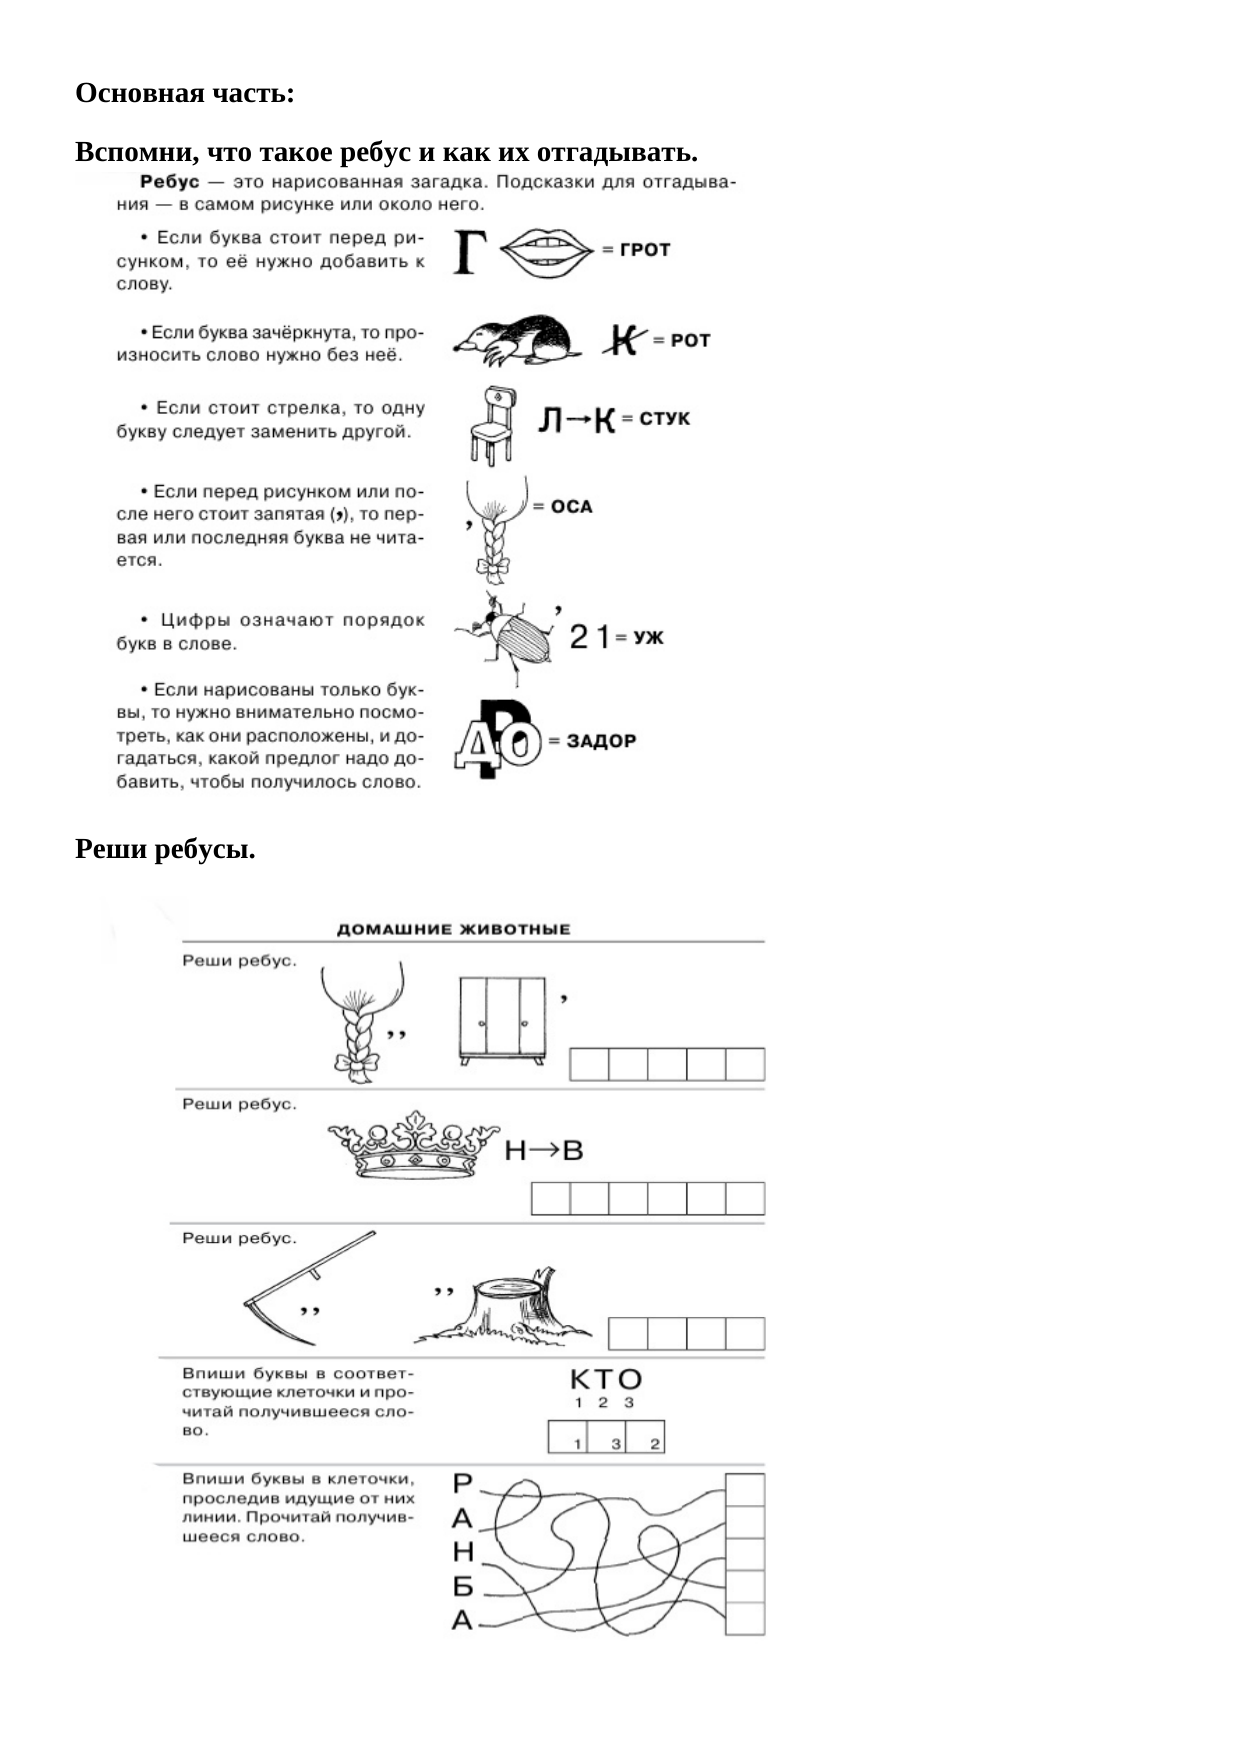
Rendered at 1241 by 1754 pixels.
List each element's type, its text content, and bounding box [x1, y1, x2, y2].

picture [75, 172, 768, 806]
picture [75, 890, 798, 1660]
text Реши ребусы. [75, 831, 1165, 864]
text Основная часть: [75, 75, 1165, 108]
